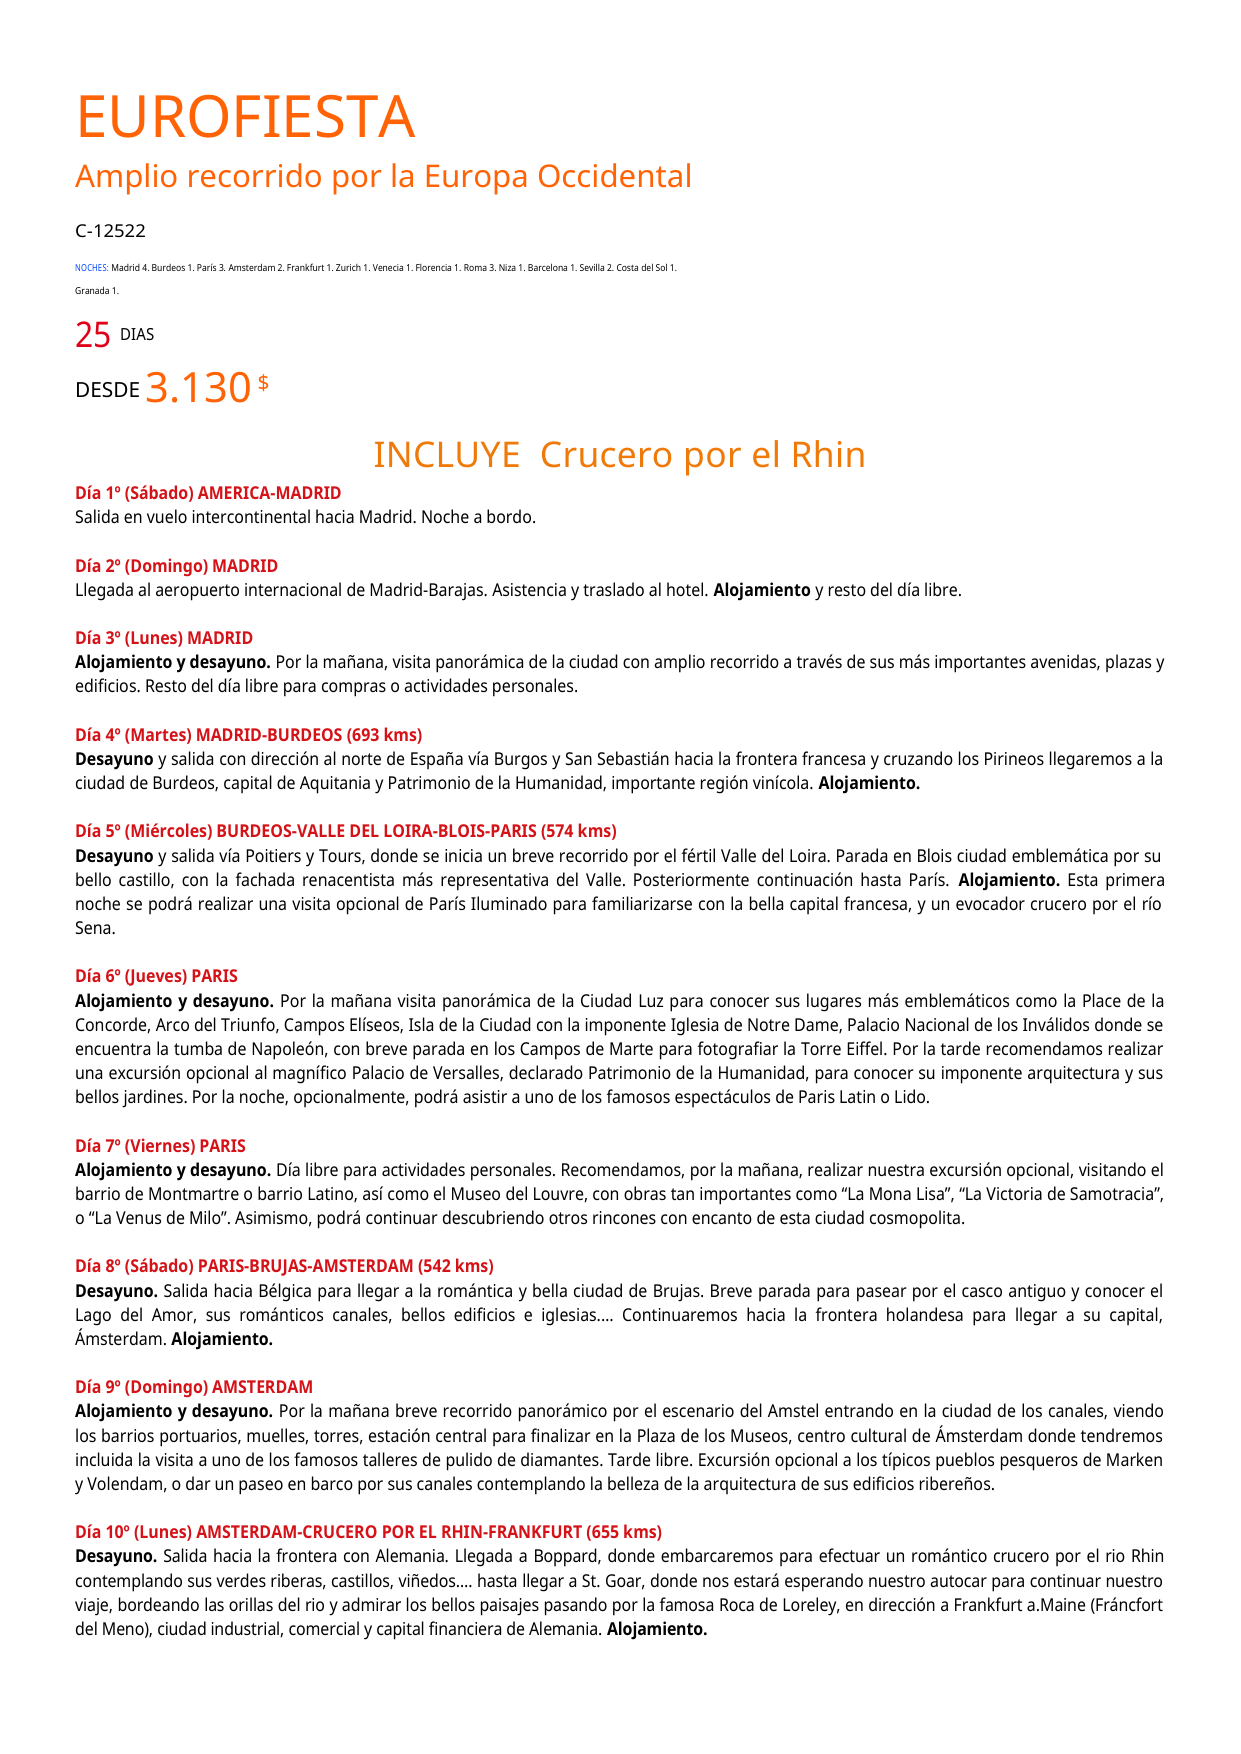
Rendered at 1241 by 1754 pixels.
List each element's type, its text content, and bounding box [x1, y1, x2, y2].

text Día 5º (Miércoles) BURDEOS-VALLE DEL LOIRA-BLOIS-PARIS (574 kms) [75, 819, 1165, 843]
text Día 3º (Lunes) MADRID [75, 626, 1165, 650]
text Alojamiento y desayuno. Por la mañana breve recorrido panorámico por el escenario del Amstel entrando en la ciudad de los canales, viendo los barrios portuarios, muelles, torres, estación central para finalizar en la Plaza de los Museos, centro cultural de Ámsterdam donde tendremos incluida la visita a uno de los famosos talleres de pulido de diamantes. Tarde libre. Excursión opcional a los típicos pueblos pesqueros de Marken y Volendam, o dar un paseo en barco por sus canales contemplando la belleza de la arquitectura de sus edificios ribereños. [75, 1399, 1165, 1496]
text Desayuno. Salida hacia Bélgica para llegar a la romántica y bella ciudad de Brujas. Breve parada para pasear por el casco antiguo y conocer el Lago del Amor, sus románticos canales, bellos edificios e iglesias.… Continuaremos hacia la frontera holandesa para llegar a su capital, Ámsterdam. Alojamiento. [75, 1278, 1165, 1351]
text EuroFiesta [75, 75, 1165, 154]
text Desayuno y salida vía Poitiers y Tours, donde se inicia un breve recorrido por el fértil Valle del Loira. Parada en Blois ciudad emblemática por su bello castillo, con la fachada renacentista más representativa del Valle. Posteriormente continuación hasta París. Alojamiento. Esta primera noche se podrá realizar una visita opcional de París Iluminado para familiarizarse con la bella capital francesa, y un evocador crucero por el río Sena. [75, 843, 1165, 940]
text 25 DIAS [75, 307, 1165, 358]
text Alojamiento y desayuno. Por la mañana, visita panorámica de la ciudad con amplio recorrido a través de sus más importantes avenidas, plazas y edificios. Resto del día libre para compras o actividades personales. [75, 650, 1165, 698]
text INCLUYE Crucero por el Rhin [75, 429, 1165, 481]
text Día 2º (Domingo) MADRID [75, 553, 1165, 577]
text Granada 1. [75, 284, 1165, 307]
text Día 10º (Lunes) AMSTERDAM-CRUCERO POR EL RHIN-FRANKFURT (655 kms) [75, 1520, 1165, 1544]
text Día 7º (Viernes) PARIS [75, 1133, 1165, 1157]
text Alojamiento y desayuno. Día libre para actividades personales. Recomendamos, por la mañana, realizar nuestra excursión opcional, visitando el barrio de Montmartre o barrio Latino, así como el Museo del Louvre, con obras tan importantes como “La Mona Lisa”, “La Victoria de Samotracia”, o “La Venus de Milo”. Asimismo, podrá continuar descubriendo otros rincones con encanto de esta ciudad cosmopolita. [75, 1157, 1165, 1230]
text Día 8º (Sábado) PARIS-BRUJAS-AMSTERDAM (542 kms) [75, 1254, 1165, 1278]
text Día 9º (Domingo) AMSTERDAM [75, 1375, 1165, 1399]
text Amplio recorrido por la Europa Occidental [75, 154, 1165, 201]
text Desayuno y salida con dirección al norte de España vía Burgos y San Sebastián hacia la frontera francesa y cruzando los Pirineos llegaremos a la ciudad de Burdeos, capital de Aquitania y Patrimonio de la Humanidad, importante región vinícola. Alojamiento. [75, 746, 1165, 795]
text NOCHES: Madrid 4. Burdeos 1. París 3. Amsterdam 2. Frankfurt 1. Zurich 1. Venecia 1. Florencia 1. Roma 3. Niza 1. Barcelona 1. Sevilla 2. Costa del Sol 1. [75, 262, 1165, 284]
text Llegada al aeropuerto internacional de Madrid-Barajas. Asistencia y traslado al hotel. Alojamiento y resto del día libre. [75, 577, 1165, 601]
text DESDE 3.130 $ [75, 358, 1165, 418]
text Salida en vuelo intercontinental hacia Madrid. Noche a bordo. [75, 505, 1165, 529]
text Día 6º (Jueves) PARIS [75, 964, 1165, 988]
text Desayuno. Salida hacia la frontera con Alemania. Llegada a Boppard, donde embarcaremos para efectuar un romántico crucero por el rio Rhin contemplando sus verdes riberas, castillos, viñedos…. hasta llegar a St. Goar, donde nos estará esperando nuestro autocar para continuar nuestro viaje, bordeando las orillas del rio y admirar los bellos paisajes pasando por la famosa Roca de Loreley, en dirección a Frankfurt a.Maine (Fráncfort del Meno), ciudad industrial, comercial y capital financiera de Alemania. Alojamiento. [75, 1544, 1165, 1641]
text Día 1º (Sábado) AMERICA-MADRID [75, 481, 1165, 505]
text Alojamiento y desayuno. Por la mañana visita panorámica de la Ciudad Luz para conocer sus lugares más emblemáticos como la Place de la Concorde, Arco del Triunfo, Campos Elíseos, Isla de la Ciudad con la imponente Iglesia de Notre Dame, Palacio Nacional de los Inválidos donde se encuentra la tumba de Napoleón, con breve parada en los Campos de Marte para fotografiar la Torre Eiffel. Por la tarde recomendamos realizar una excursión opcional al magnífico Palacio de Versalles, declarado Patrimonio de la Humanidad, para conocer su imponente arquitectura y sus bellos jardines. Por la noche, opcionalmente, podrá asistir a uno de los famosos espectáculos de Paris Latin o Lido. [75, 988, 1165, 1109]
text C-12522 [75, 201, 1165, 243]
text Día 4º (Martes) MADRID-BURDEOS (693 kms) [75, 722, 1165, 746]
